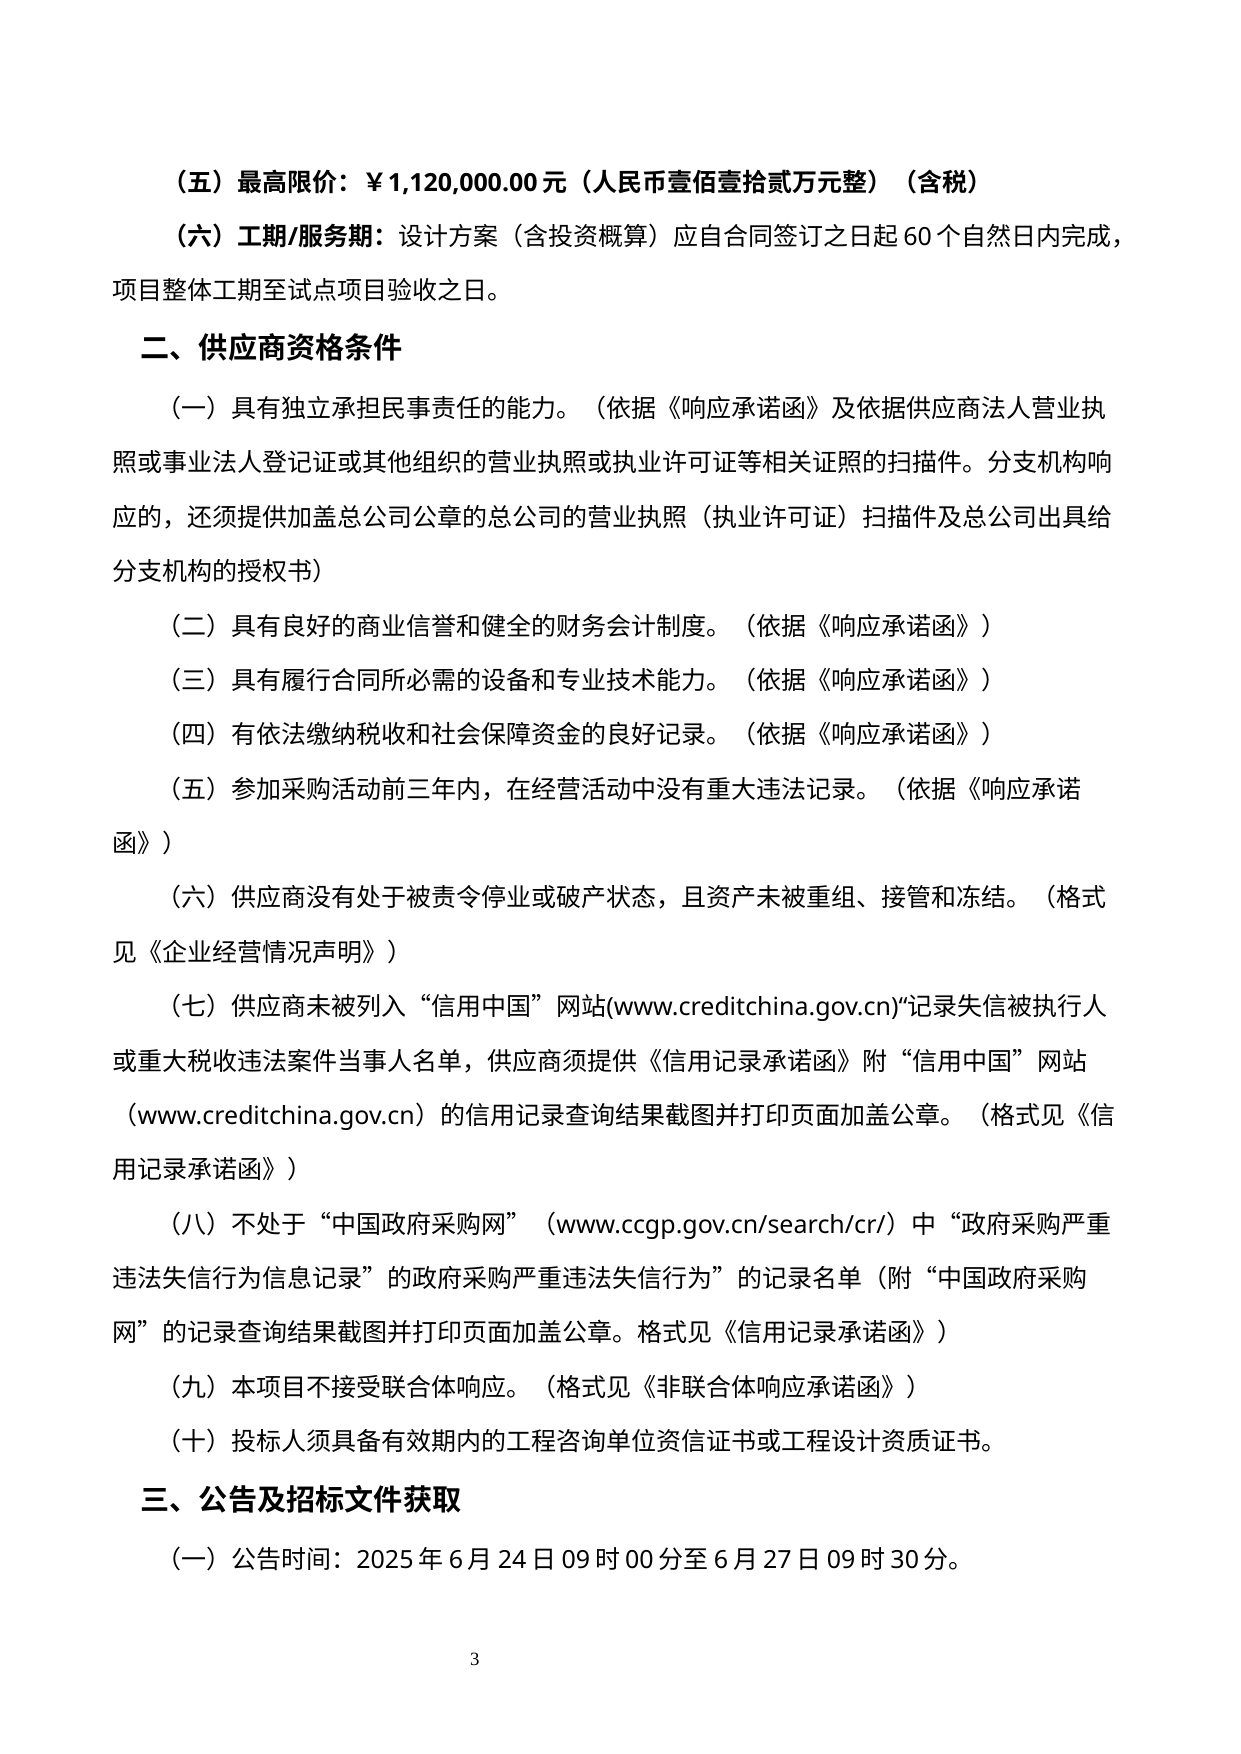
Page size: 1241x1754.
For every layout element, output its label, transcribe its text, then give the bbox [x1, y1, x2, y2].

list （六）工期/服务期：设计方案（含投资概算）应自合同签订之日起60个自然日内完成，项目整体工期至试点项目验收之日。 [112, 216, 1128, 307]
list （一）具有独立承担民事责任的能力。（依据《响应承诺函》及依据供应商法人营业执照或事业法人登记证或其他组织的营业执照或执业许可证等相关证照的扫描件。分支机构响应的，还须提供加盖总公司公章的总公司的营业执照（执业许可证）扫描件及总公司出具给分支机构的授权书） [112, 388, 1128, 588]
subtitle 二、供应商资格条件 [112, 325, 1128, 367]
subtitle 三、公告及招标文件获取 [112, 1476, 1128, 1518]
list （五）参加采购活动前三年内，在经营活动中没有重大违法记录。（依据《响应承诺函》） [112, 769, 1128, 860]
list （十）投标人须具备有效期内的工程咨询单位资信证书或工程设计资质证书。 [112, 1422, 1128, 1458]
list 最高限价：￥1,120,000.00元（人民币壹佰壹拾贰万元整）（含税） [112, 162, 1128, 198]
list （二）具有良好的商业信誉和健全的财务会计制度。（依据《响应承诺函》） [112, 606, 1128, 642]
list （七）供应商未被列入“信用中国”网站(www.creditchina.gov.cn)“记录失信被执行人或重大税收违法案件当事人名单，供应商须提供《信用记录承诺函》附“信用中国”网站（www.creditchina.gov.cn）的信用记录查询结果截图并打印页面加盖公章。（格式见《信用记录承诺函》） [112, 987, 1128, 1186]
list （六）供应商没有处于被责令停业或破产状态，且资产未被重组、接管和冻结。（格式见《企业经营情况声明》） [112, 878, 1128, 968]
list （八）不处于“中国政府采购网”（www.ccgp.gov.cn/search/cr/）中“政府采购严重违法失信行为信息记录”的政府采购严重违法失信行为”的记录名单（附“中国政府采购网”的记录查询结果截图并打印页面加盖公章。格式见《信用记录承诺函》） [112, 1204, 1128, 1349]
list （四）有依法缴纳税收和社会保障资金的良好记录。（依据《响应承诺函》） [112, 715, 1128, 751]
list （一）公告时间：2025年6月24日09时00分至6月27日09时30分。 [112, 1539, 1128, 1576]
list （三）具有履行合同所必需的设备和专业技术能力。（依据《响应承诺函》） [112, 660, 1128, 697]
list （九）本项目不接受联合体响应。（格式见《非联合体响应承诺函》） [112, 1367, 1128, 1403]
